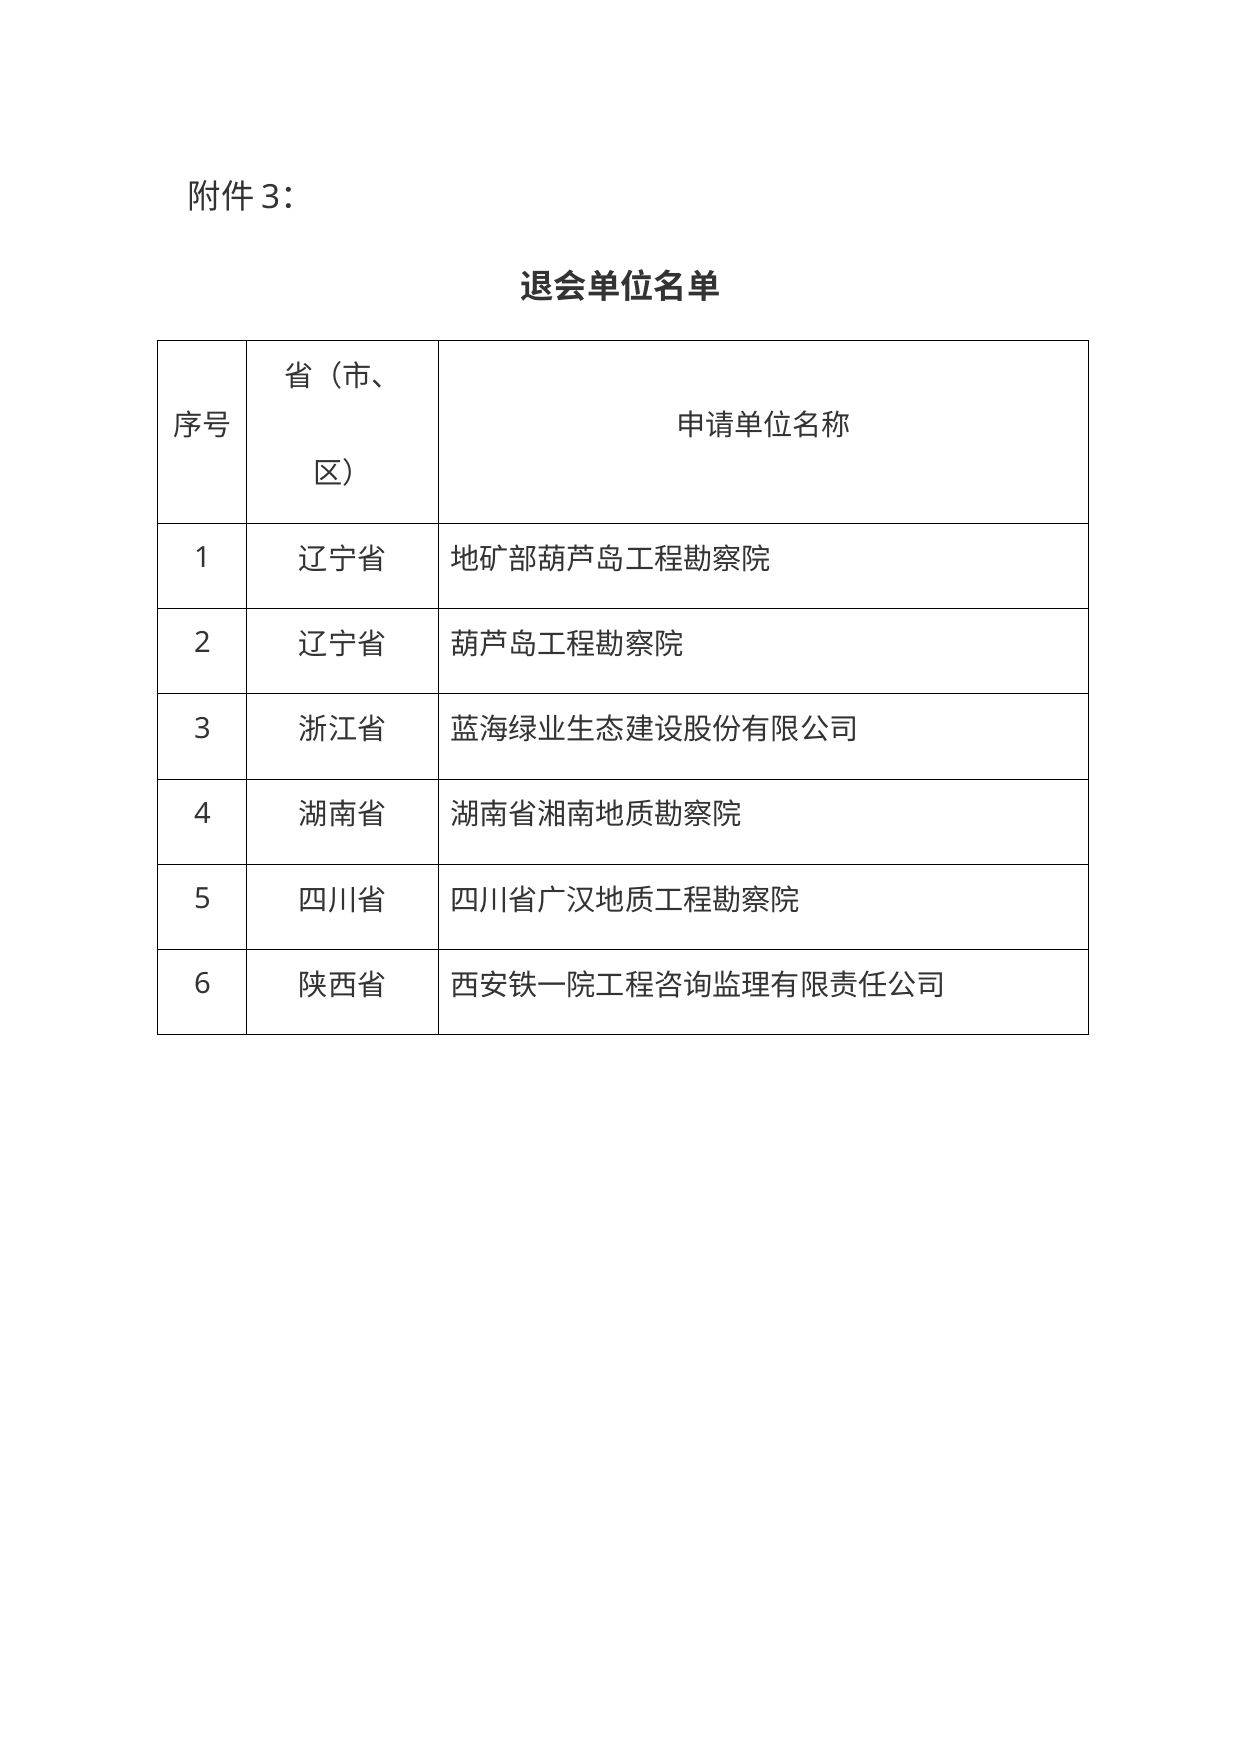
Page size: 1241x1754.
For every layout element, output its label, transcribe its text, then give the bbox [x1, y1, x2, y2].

table_header 申请单位名称 [439, 341, 1088, 523]
table_cell 1 [158, 524, 246, 608]
table_cell 地矿部葫芦岛工程勘察院 [439, 524, 1088, 608]
table_cell 辽宁省 [247, 524, 438, 608]
table_cell 葫芦岛工程勘察院 [439, 609, 1088, 693]
table_cell 四川省 [247, 865, 438, 949]
table_cell 3 [158, 694, 246, 778]
text 退会单位名单 [187, 251, 1053, 316]
table_cell 湖南省湘南地质勘察院 [439, 780, 1088, 864]
table_cell 辽宁省 [247, 609, 438, 693]
table_cell 4 [158, 780, 246, 864]
table_cell 陕西省 [247, 950, 438, 1034]
table_cell 6 [158, 950, 246, 1034]
table_header 序号 [158, 341, 246, 523]
table_cell 浙江省 [247, 694, 438, 778]
table_cell 2 [158, 609, 246, 693]
table_cell 5 [158, 865, 246, 949]
text 附件3： [187, 162, 1053, 227]
table_cell 西安铁一院工程咨询监理有限责任公司 [439, 950, 1088, 1034]
table_header 省（市、区） [247, 341, 438, 523]
table_cell 湖南省 [247, 780, 438, 864]
table_cell 四川省广汉地质工程勘察院 [439, 865, 1088, 949]
table_cell 蓝海绿业生态建设股份有限公司 [439, 694, 1088, 778]
